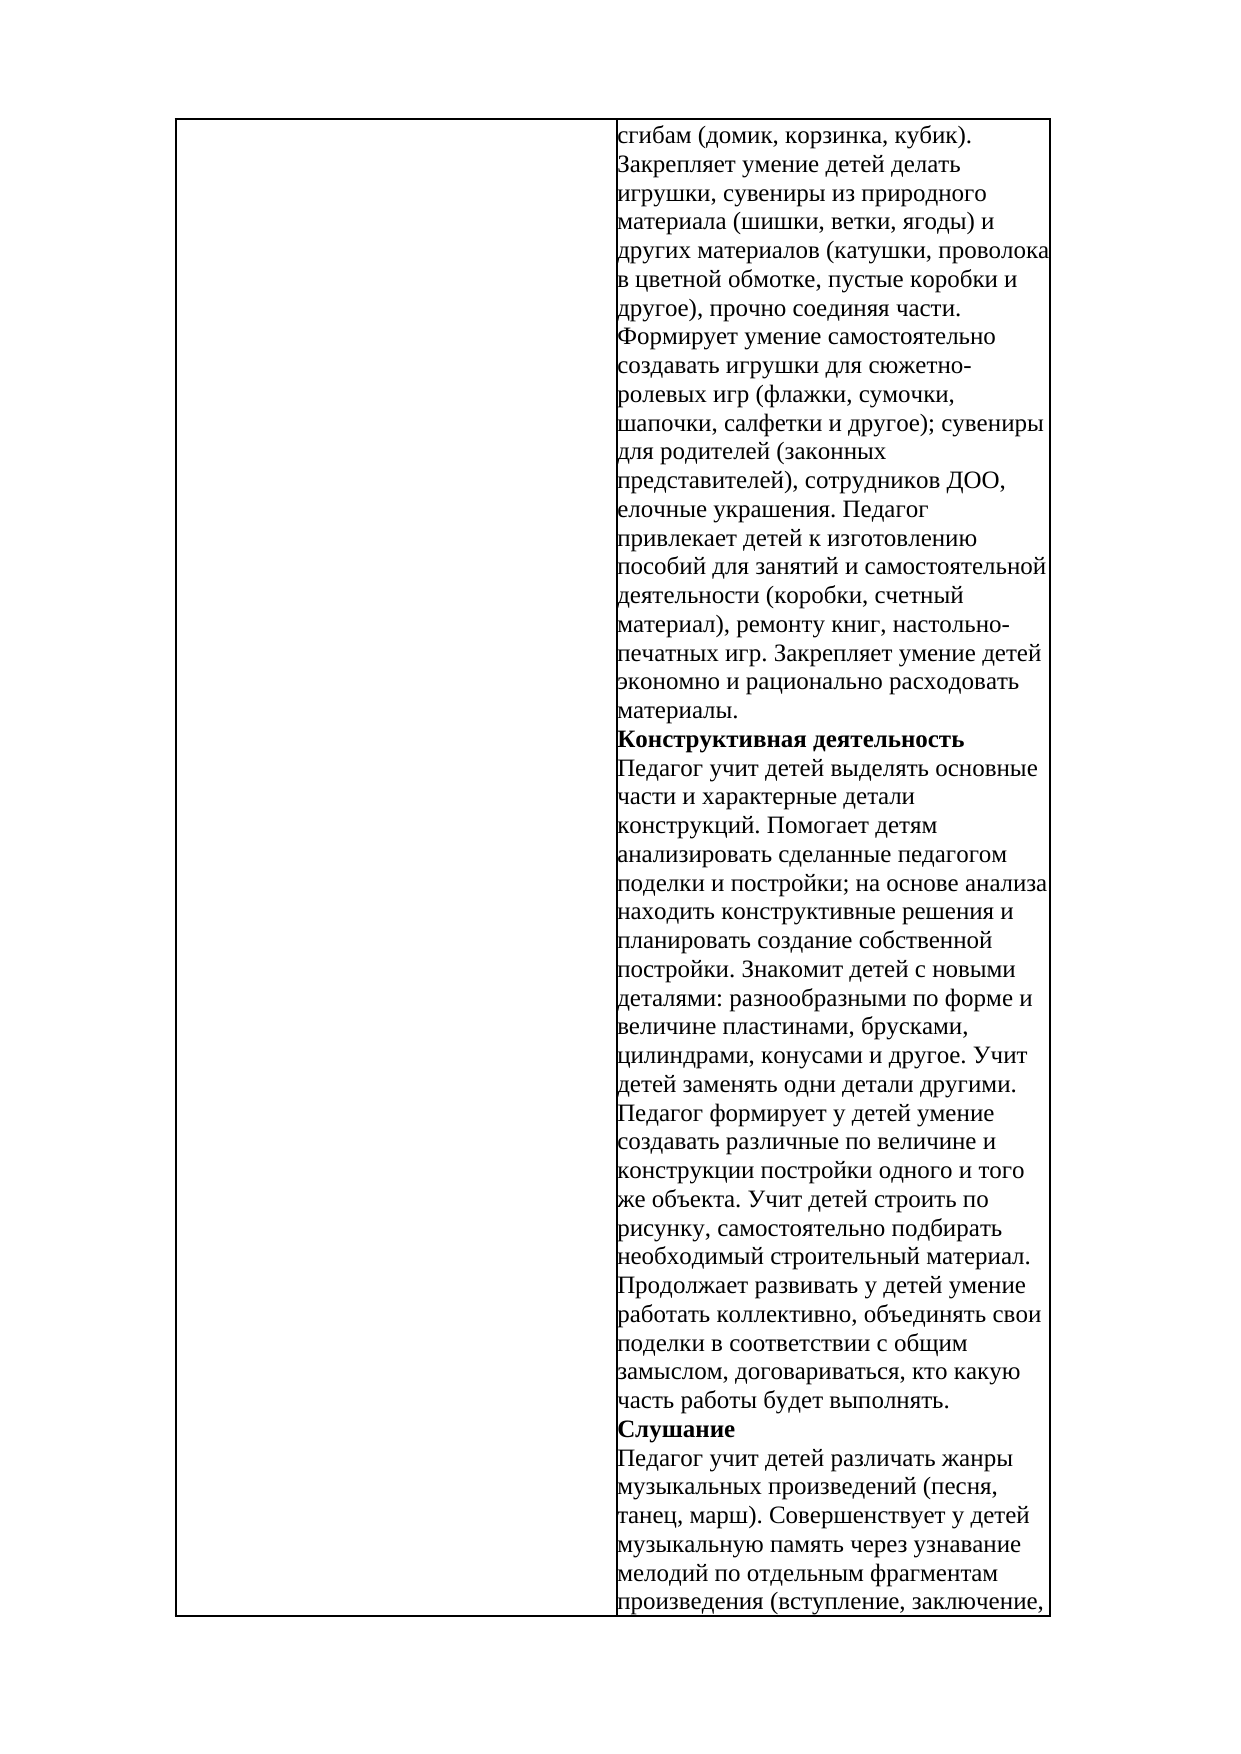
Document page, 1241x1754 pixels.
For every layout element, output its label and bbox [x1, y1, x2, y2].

table_cell [177, 120, 616, 1615]
table_cell [618, 120, 1049, 1615]
